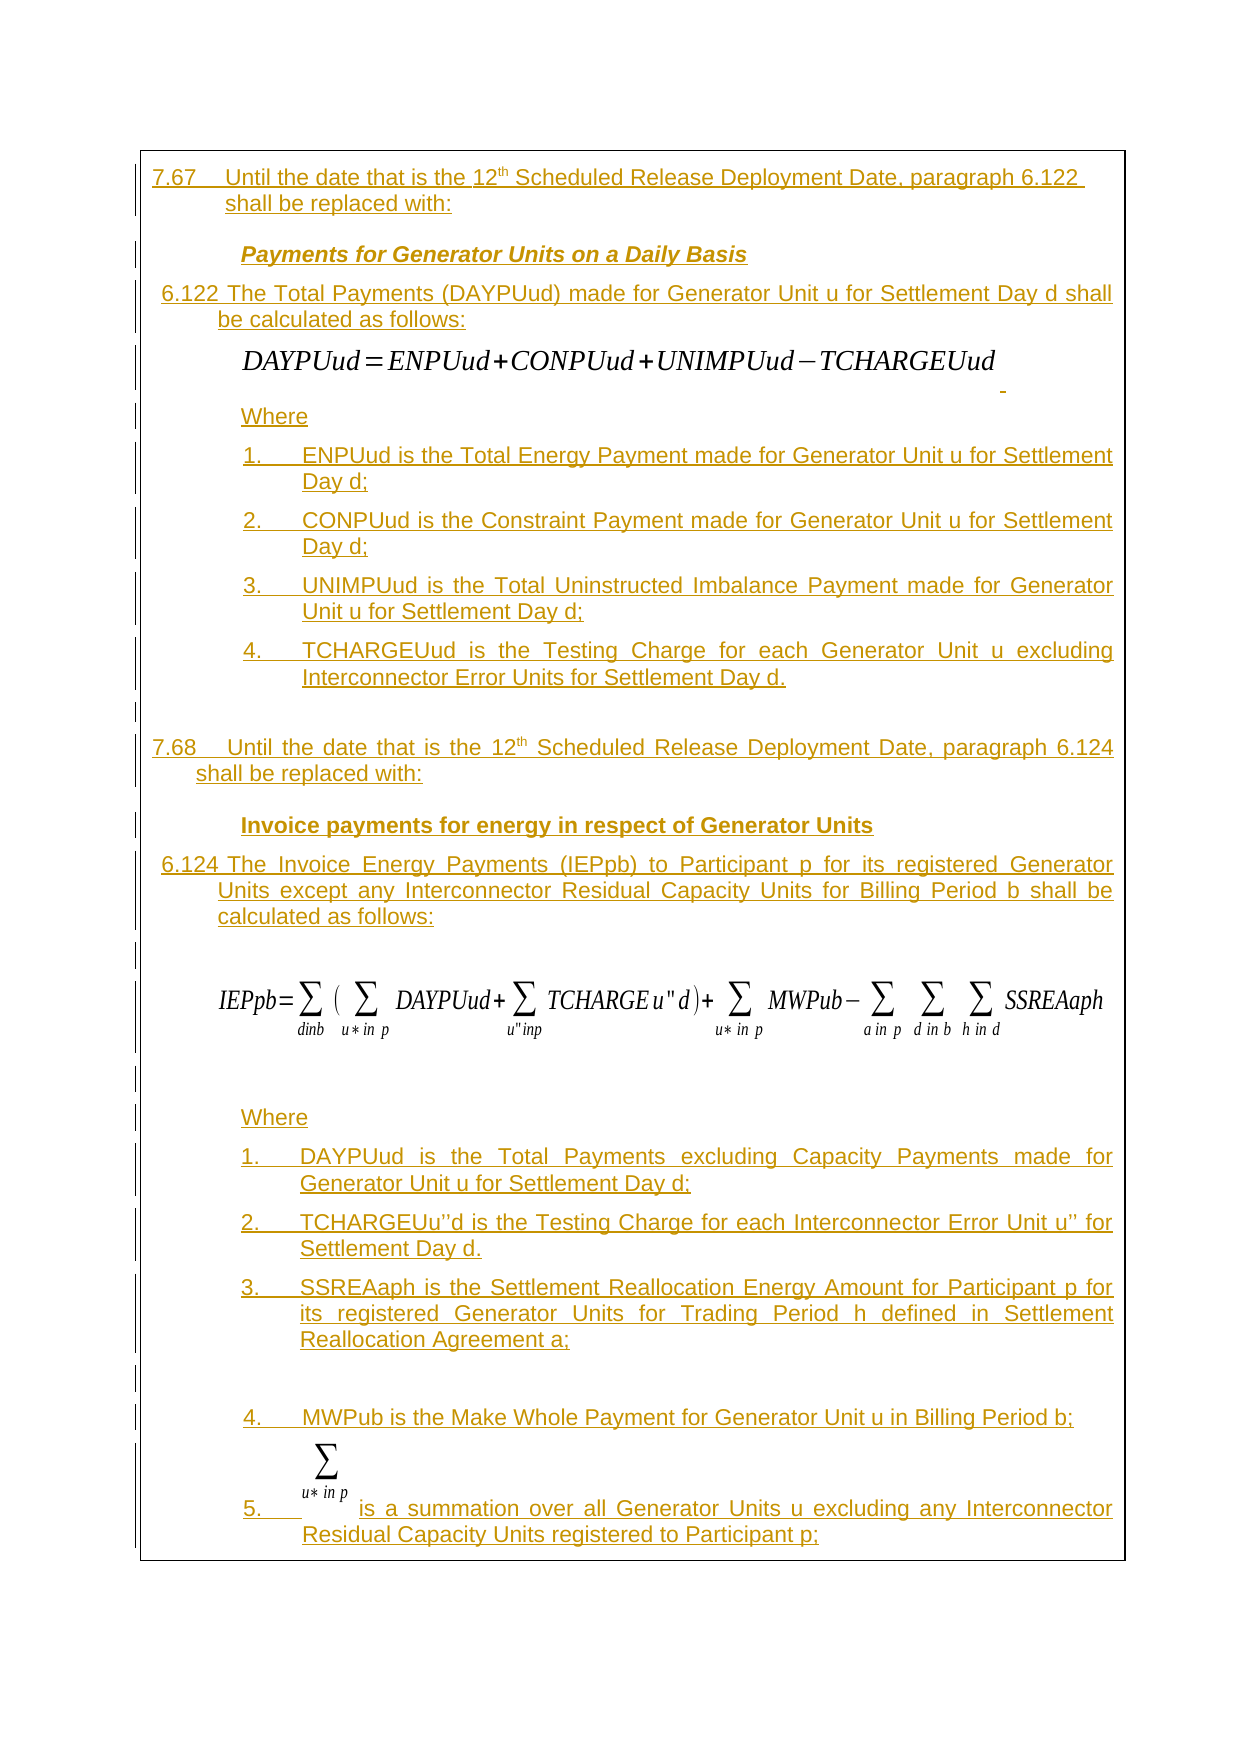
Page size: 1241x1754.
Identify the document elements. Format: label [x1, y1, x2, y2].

table_cell [141, 151, 1124, 1560]
